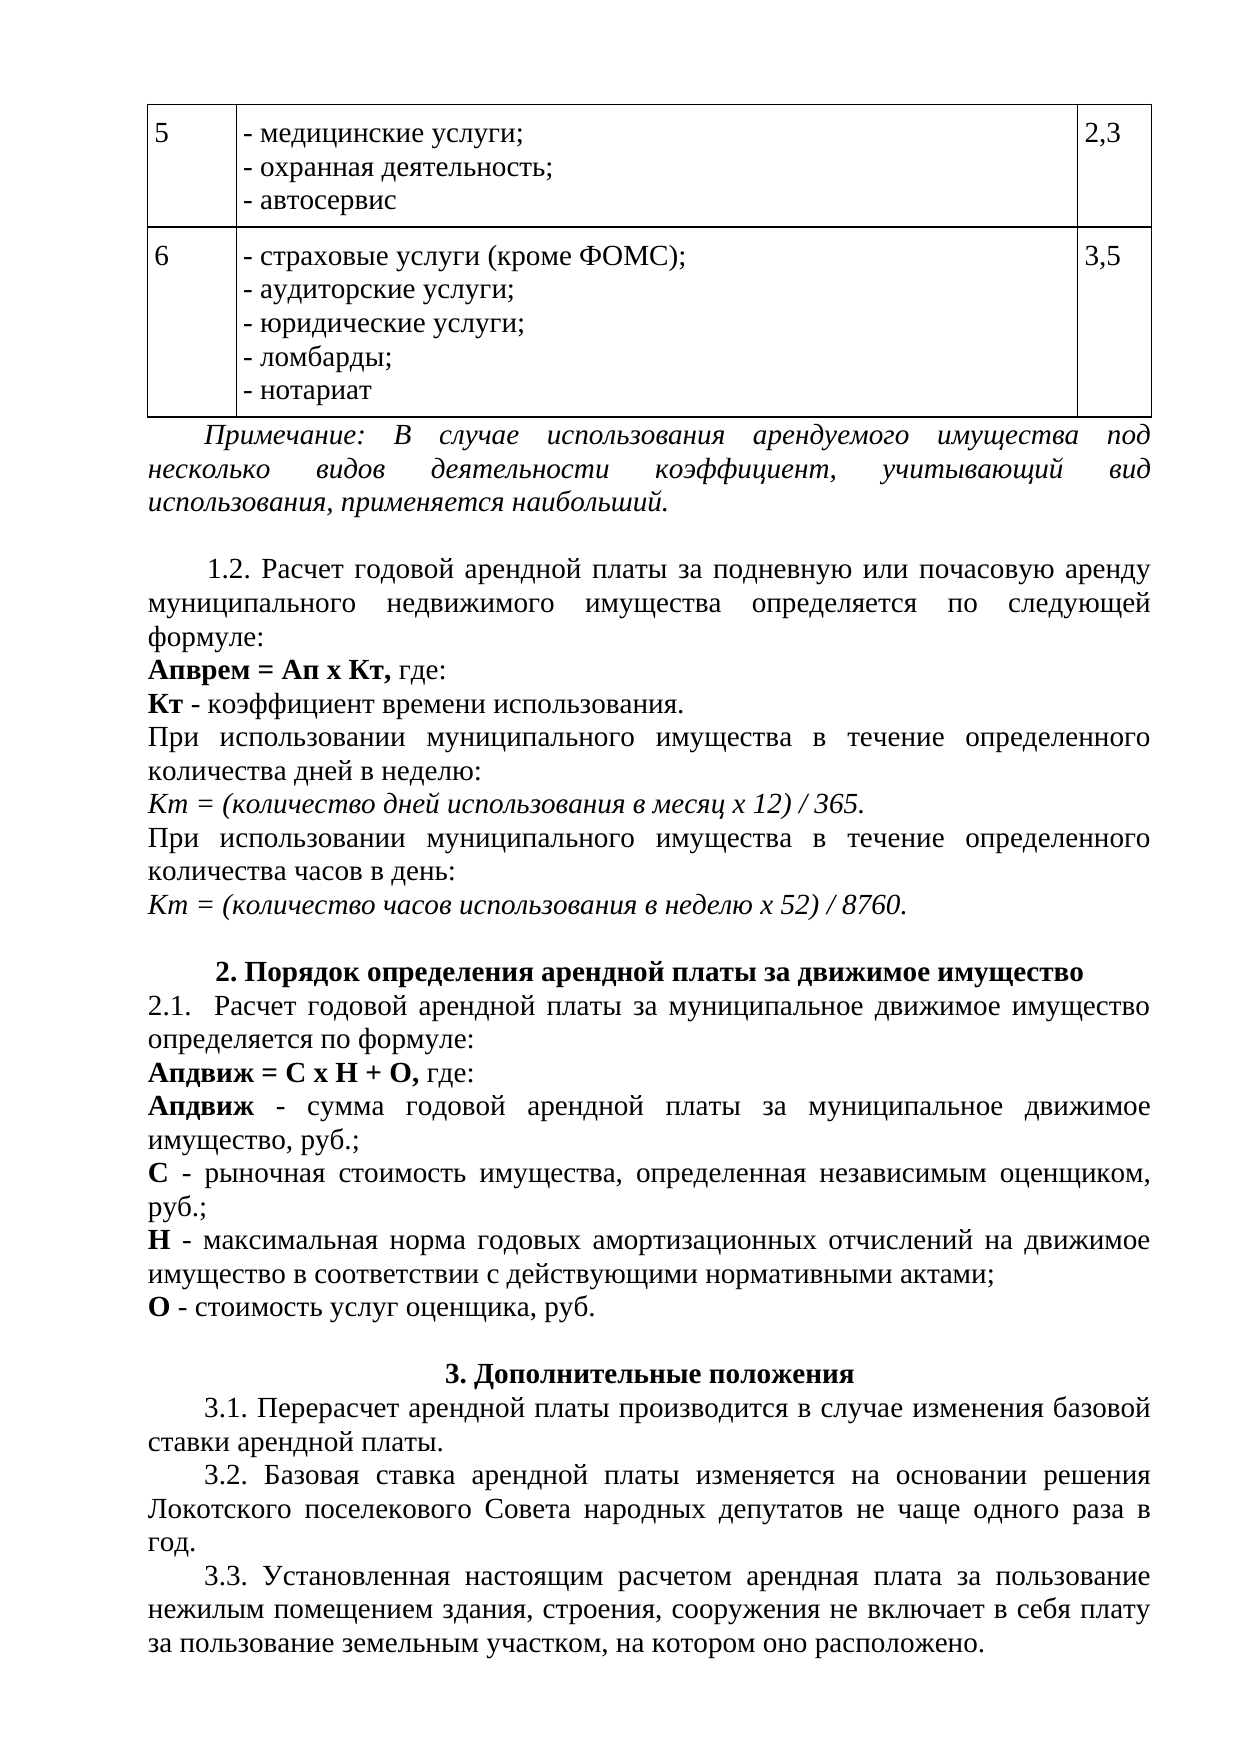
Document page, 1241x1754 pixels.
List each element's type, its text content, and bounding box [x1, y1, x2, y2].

text Примечание: В случае использования арендуемого имущества под несколько видов деятельности коэффициент, учитывающий вид использования, применяется наибольший. [148, 418, 1152, 518]
table_cell - медицинские услуги; - охранная деятельность; - автосервис [237, 105, 1077, 226]
text С - рыночная стоимость имущества, определенная независимым оценщиком, руб.; [148, 1155, 1152, 1222]
table_cell 2,3 [1078, 105, 1151, 226]
text Апдвиж - сумма годовой арендной платы за муниципальное движимое имущество, руб.; [148, 1088, 1152, 1155]
text 2.1. Расчет годовой арендной платы за муниципальное движимое имущество определяется по формуле: [148, 988, 1152, 1055]
text 3.3. Установленная настоящим расчетом арендная плата за пользование нежилым помещением здания, строения, сооружения не включает в себя плату за пользование земельным участком, на котором оно расположено. [148, 1558, 1152, 1658]
text 3.2. Базовая ставка арендной платы изменяется на основании решения Локотского поселекового Совета народных депутатов не чаще одного раза в год. [148, 1457, 1152, 1558]
text 3. Дополнительные положения [148, 1357, 1152, 1390]
text О - стоимость услуг оценщика, руб. [148, 1289, 1152, 1323]
table_cell - страховые услуги (кроме ФОМС); - аудиторские услуги; - юридические услуги; - ломбарды; - нотариат [237, 228, 1077, 416]
text Н - максимальная норма годовых амортизационных отчислений на движимое имущество в соответствии с действующими нормативными актами; [148, 1222, 1152, 1289]
table_cell 5 [148, 105, 236, 226]
text При использовании муниципального имущества в течение определенного количества дней в неделю: [148, 719, 1152, 786]
table_cell 3,5 [1078, 228, 1151, 416]
text Апдвиж = С х Н + О, где: [148, 1055, 1152, 1088]
text Кт - коэффициент времени использования. [148, 686, 1152, 719]
table_cell 6 [148, 228, 236, 416]
text Апврем = Ап х Кт, где: [148, 652, 1152, 686]
text 3.1. Перерасчет арендной платы производится в случае изменения базовой ставки арендной платы. [148, 1390, 1152, 1457]
text Кт = (количество часов использования в неделю х 52) / 8760. [148, 887, 1152, 921]
text Кт = (количество дней использования в месяц х 12) / 365. [148, 786, 1152, 820]
text 2. Порядок определения арендной платы за движимое имущество [148, 954, 1152, 988]
text 1.2. Расчет годовой арендной платы за подневную или почасовую аренду муниципального недвижимого имущества определяется по следующей формуле: [148, 552, 1152, 652]
text При использовании муниципального имущества в течение определенного количества часов в день: [148, 820, 1152, 887]
